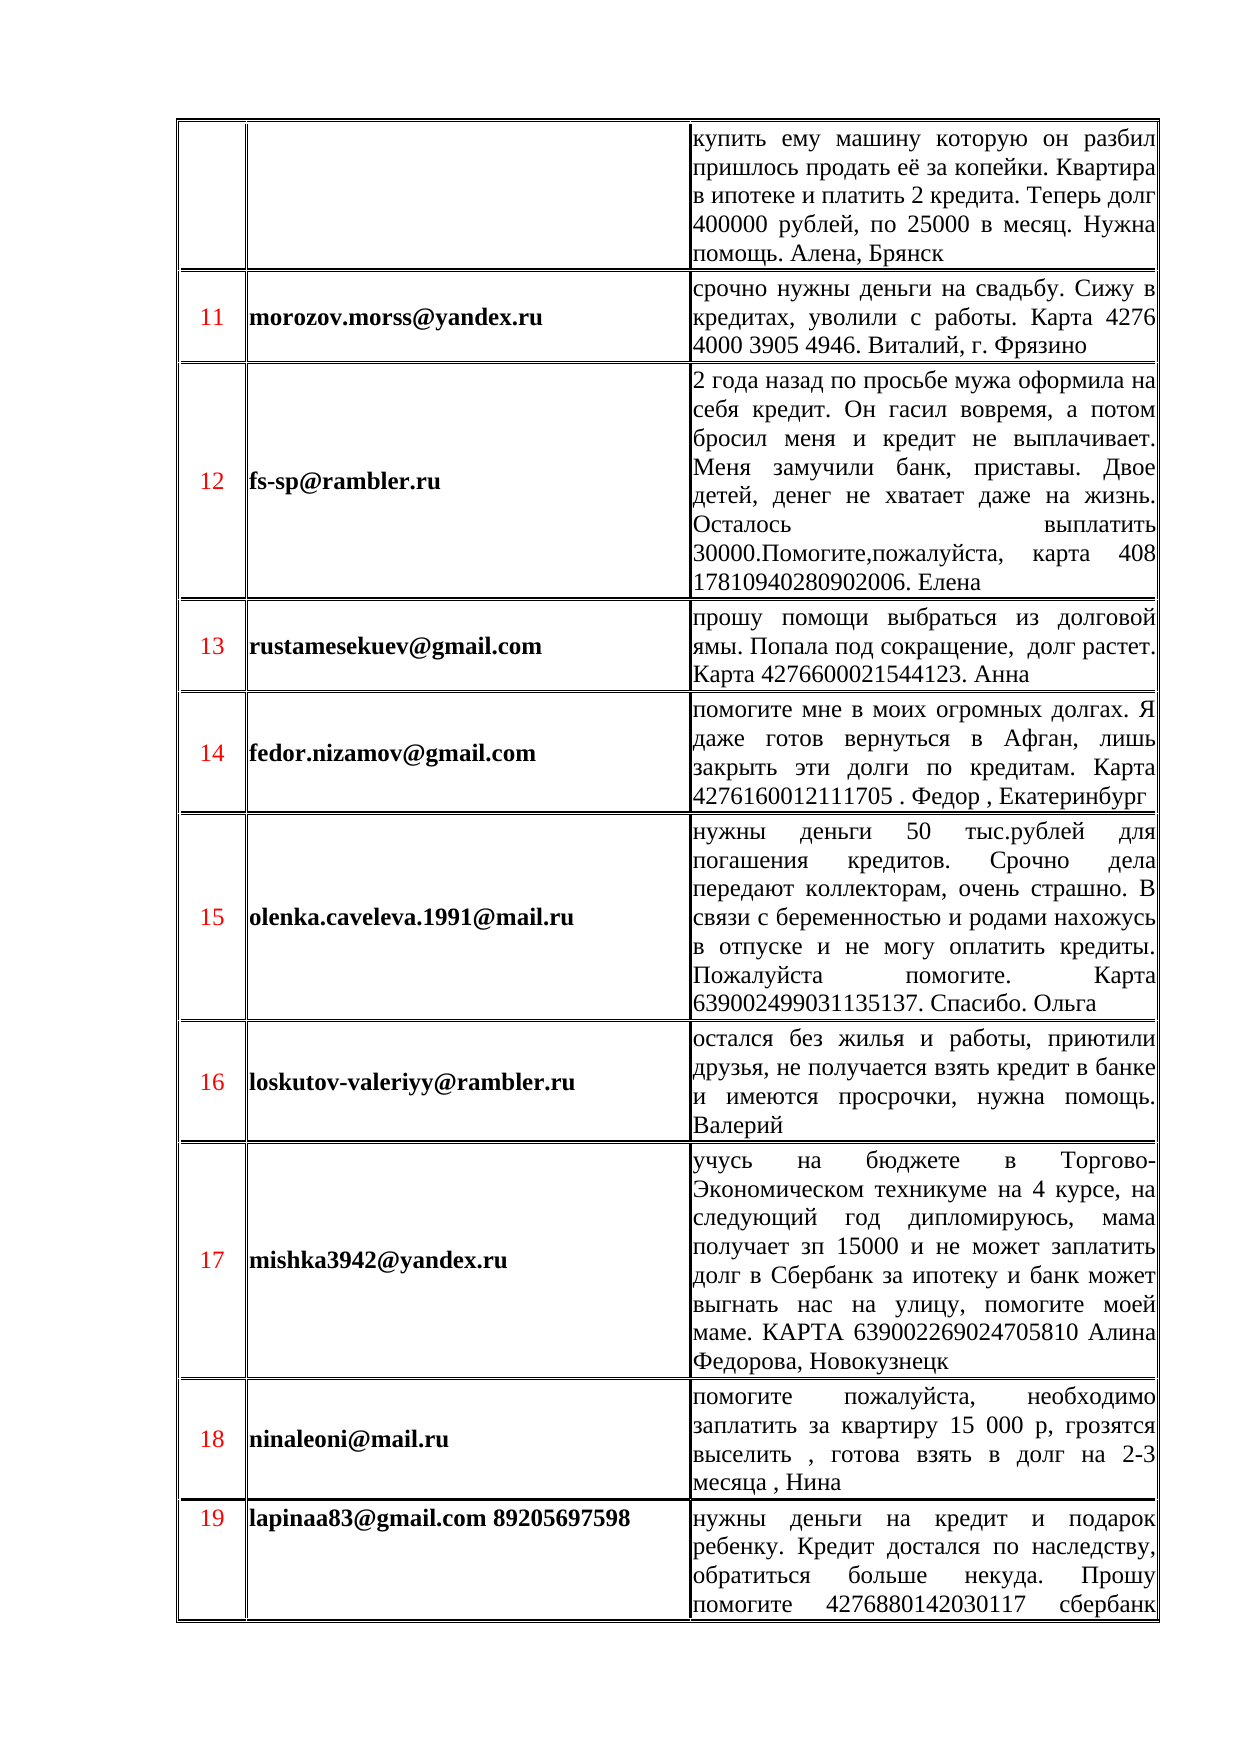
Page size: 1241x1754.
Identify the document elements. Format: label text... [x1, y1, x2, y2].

table_cell fs-sp@rambler.ru [248, 364, 689, 597]
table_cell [690, 122, 1157, 268]
table_cell rustamesekuev@gmail.com [248, 601, 689, 690]
table_cell 18 [179, 1376, 245, 1498]
table_cell остался без жилья и работы, приютили друзья, не получается взять кредит в банке и имеются просрочки, нужна помощь. Валерий [690, 1019, 1158, 1140]
table_cell morozov.morss@yandex.ru [248, 272, 689, 361]
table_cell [690, 1498, 1158, 1619]
table_cell нужны деньги 50 тыс.рублей для погашения кредитов. Срочно дела передают коллекторам, очень страшно. В связи с беременностью и родами нахожусь в отпуске и не могу оплатить кредиты. Пожалуйста помогите. Карта 639002499031135137. Спасибо. Ольга [692, 811, 1157, 1019]
table_cell 12 [177, 361, 247, 597]
table_cell помогите мне в моих огромных долгах. Я даже готов вернуться в Афган, лишь закрыть эти долги по кредитам. Карта 4276160012111705 . Федор , Екатеринбург [690, 690, 1158, 811]
table_cell ninaleoni@mail.ru [248, 1380, 689, 1498]
table_cell fedor.nizamov@gmail.com [248, 693, 689, 811]
table_cell 17 [179, 1140, 245, 1376]
table_cell 2 года назад по просьбе мужа оформила на себя кредит. Он гасил вовремя, а потом бросил меня и кредит не выплачивает. Меня замучили банк, приставы. Двое детей, денег не хватает даже на жизнь. Осталось выплатить 30000.Помогите,пожалуйста, карта 408 17810940280902006. Елена [690, 361, 1158, 597]
table_cell 11 [179, 268, 245, 361]
table_cell cрочно нужны деньги на свадьбу. Сижу в кредитах, уволили с работы. Карта 4276 4000 3905 4946. Виталий, г. Фрязино [692, 268, 1157, 361]
table_cell 14 [177, 690, 247, 811]
table_cell olenka.caveleva.1991@mail.ru [248, 815, 689, 1019]
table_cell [247, 1501, 690, 1619]
table_cell 15 [179, 811, 245, 1019]
table_cell помогите пожалуйста, необходимо заплатить за квартиру 15 000 р, грозятся выселить , готова взять в долг на 2-3 месяца , Нина [692, 1376, 1157, 1498]
table_cell loskutov-valeriyy@rambler.ru [248, 1022, 689, 1140]
table_cell 16 [177, 1019, 247, 1140]
table_cell учусь на бюджете в Торгово-Экономическом техникуме на 4 курсе, на следующий год дипломируюсь, мама получает зп 15000 и не может заплатить долг в Сбербанк за ипотеку и банк может выгнать нас на улицу, помогите моей маме. КАРТА 639002269024705810 Алина Федорова, Новокузнецк [692, 1140, 1157, 1376]
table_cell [247, 122, 690, 268]
table_cell mishka3942@yandex.ru [248, 1144, 689, 1376]
table_cell 19 [177, 1498, 247, 1619]
table_cell 10 [179, 122, 247, 268]
table_cell прошу помощи выбраться из долговой ямы. Попала под сокращение, долг растет. Карта 4276600021544123. Анна [692, 597, 1157, 690]
table_cell 13 [179, 597, 245, 690]
